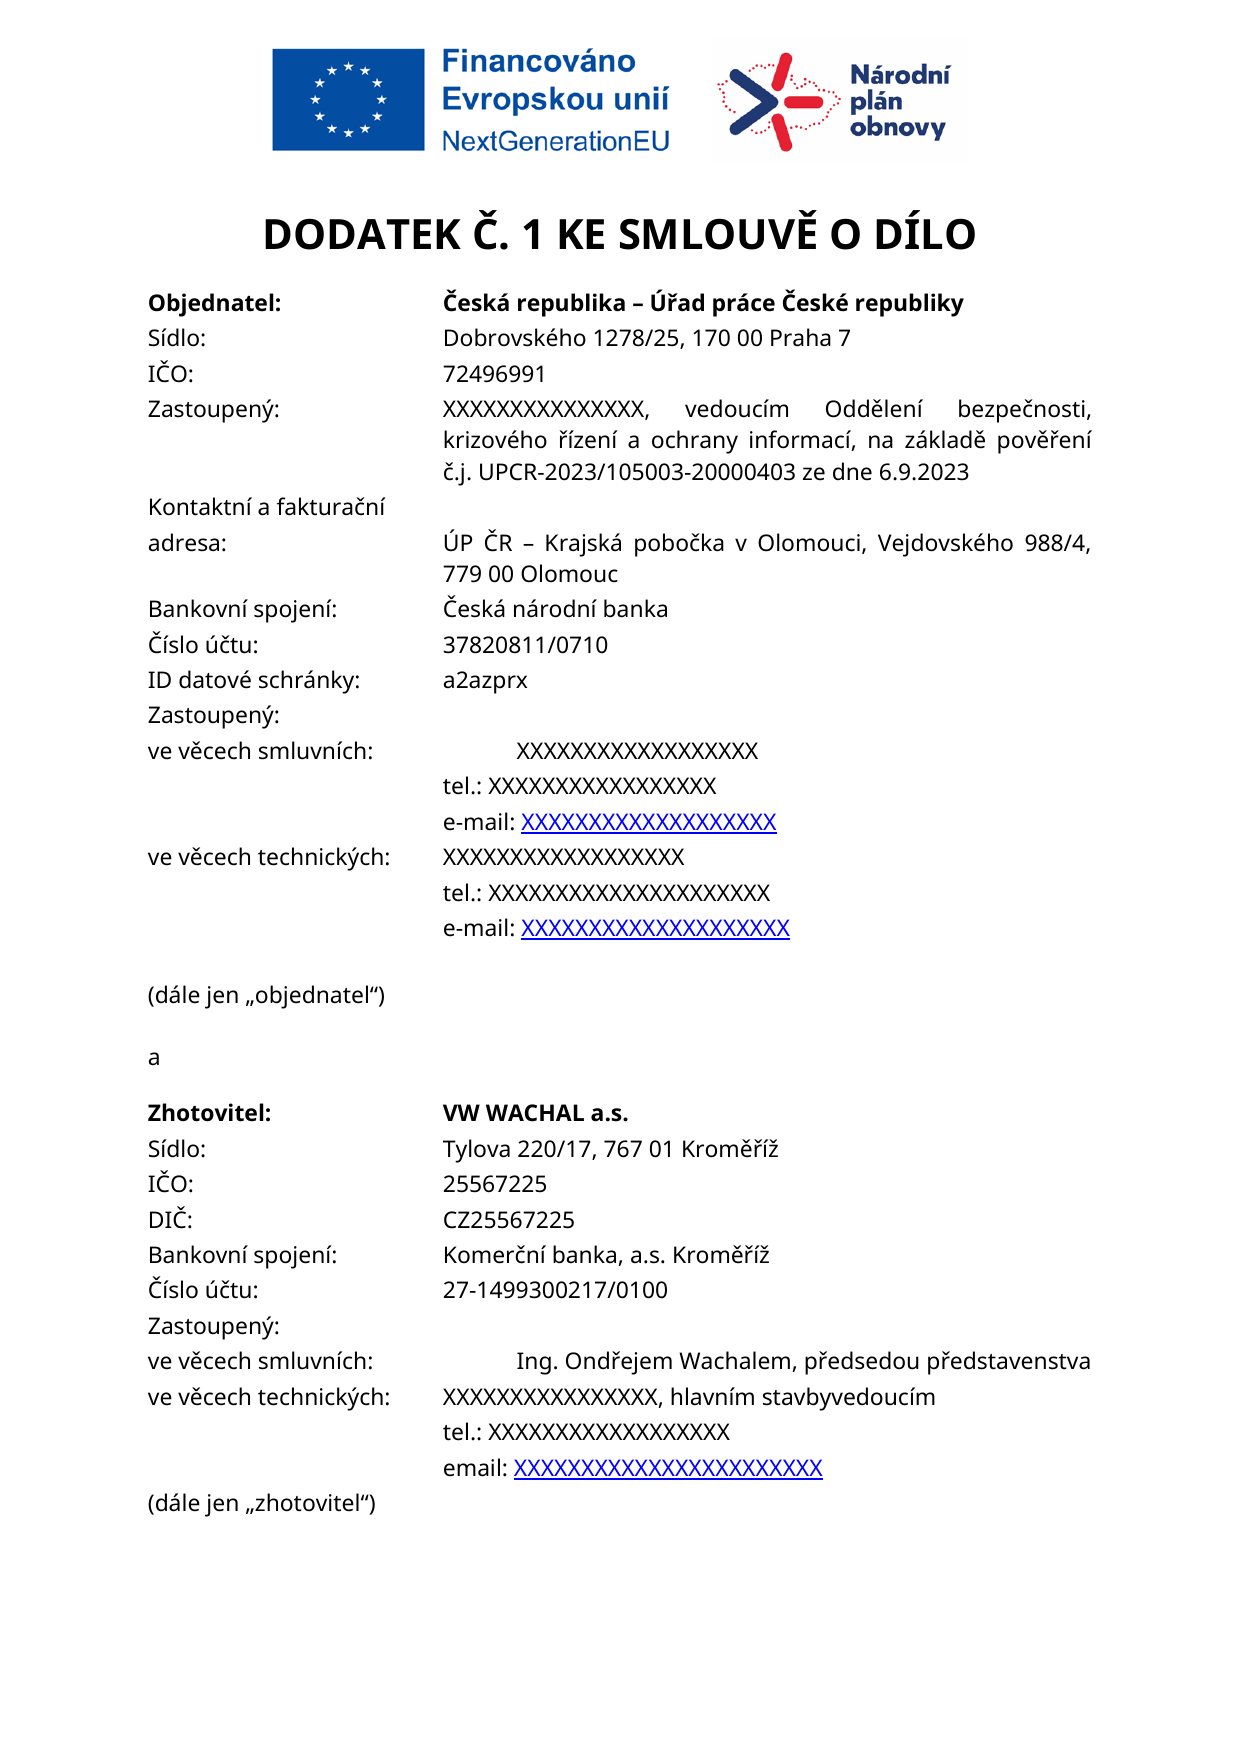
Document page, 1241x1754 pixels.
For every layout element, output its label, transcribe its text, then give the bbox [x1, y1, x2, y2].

text tel.: XXXXXXXXXXXXXXXXXXXXX [369, 877, 1093, 908]
text Kontaktní a fakturační [148, 491, 1093, 522]
text Zhotovitel: VW WACHAL a.s. [148, 1097, 1093, 1129]
text IČO: 25567225 [148, 1168, 1093, 1199]
text ve věcech technických: XXXXXXXXXXXXXXXX, hlavním stavbyvedoucím [148, 1381, 1093, 1412]
picture [253, 38, 709, 160]
text Bankovní spojení: Česká národní banka [148, 593, 1093, 624]
text Sídlo: Dobrovského 1278/25, 170 00 Praha 7 [148, 322, 1093, 354]
text Sídlo: Tylova 220/17, 767 01 Kroměříž [148, 1133, 1093, 1164]
text Číslo účtu: 27-1499300217/0100 [148, 1274, 1093, 1306]
text ve věcech smluvních: XXXXXXXXXXXXXXXXXX [148, 735, 1093, 766]
text adresa: ÚP ČR – Krajská pobočka v Olomouci, Vejdovského 988/4, 779 00 Olomouc [148, 527, 1093, 589]
text (dále jen „objednatel“) [148, 979, 1093, 1010]
text email: XXXXXXXXXXXXXXXXXXXXXXX [369, 1452, 1093, 1483]
text tel.: XXXXXXXXXXXXXXXXXX [369, 1416, 1093, 1447]
text e-mail: XXXXXXXXXXXXXXXXXXX [369, 806, 1093, 837]
text DIČ: CZ25567225 [148, 1204, 1093, 1235]
text tel.: XXXXXXXXXXXXXXXXX [369, 770, 1093, 802]
text ve věcech smluvních: Ing. Ondřejem Wachalem, předsedou představenstva [148, 1345, 1093, 1377]
picture [711, 38, 967, 162]
text Objednatel: Česká republika – Úřad práce České republiky [148, 287, 1093, 318]
text ve věcech technických: XXXXXXXXXXXXXXXXXX [148, 841, 1093, 872]
text (dále jen „zhotovitel“) [148, 1487, 1093, 1518]
text e-mail: XXXXXXXXXXXXXXXXXXXX [369, 912, 1093, 943]
text Zastoupený: [148, 699, 1093, 731]
text Číslo účtu: 37820811/0710 [148, 629, 1093, 660]
text IČO: 72496991 [148, 358, 1093, 389]
text Zastoupený: [148, 1310, 1093, 1341]
text ID datové schránky: a2azprx [148, 664, 1093, 695]
text a [148, 1041, 1093, 1072]
text Bankovní spojení: Komerční banka, a.s. Kroměříž [148, 1239, 1093, 1270]
text DODATEK Č. 1 KE SMLOUVĚ O DÍLO [148, 205, 1093, 262]
text Zastoupený: XXXXXXXXXXXXXXX, vedoucím Oddělení bezpečnosti, krizového řízení a ochrany informací, na základě pověření č.j. UPCR-2023/105003-20000403 ze dne 6.9.2023 [148, 393, 1093, 487]
